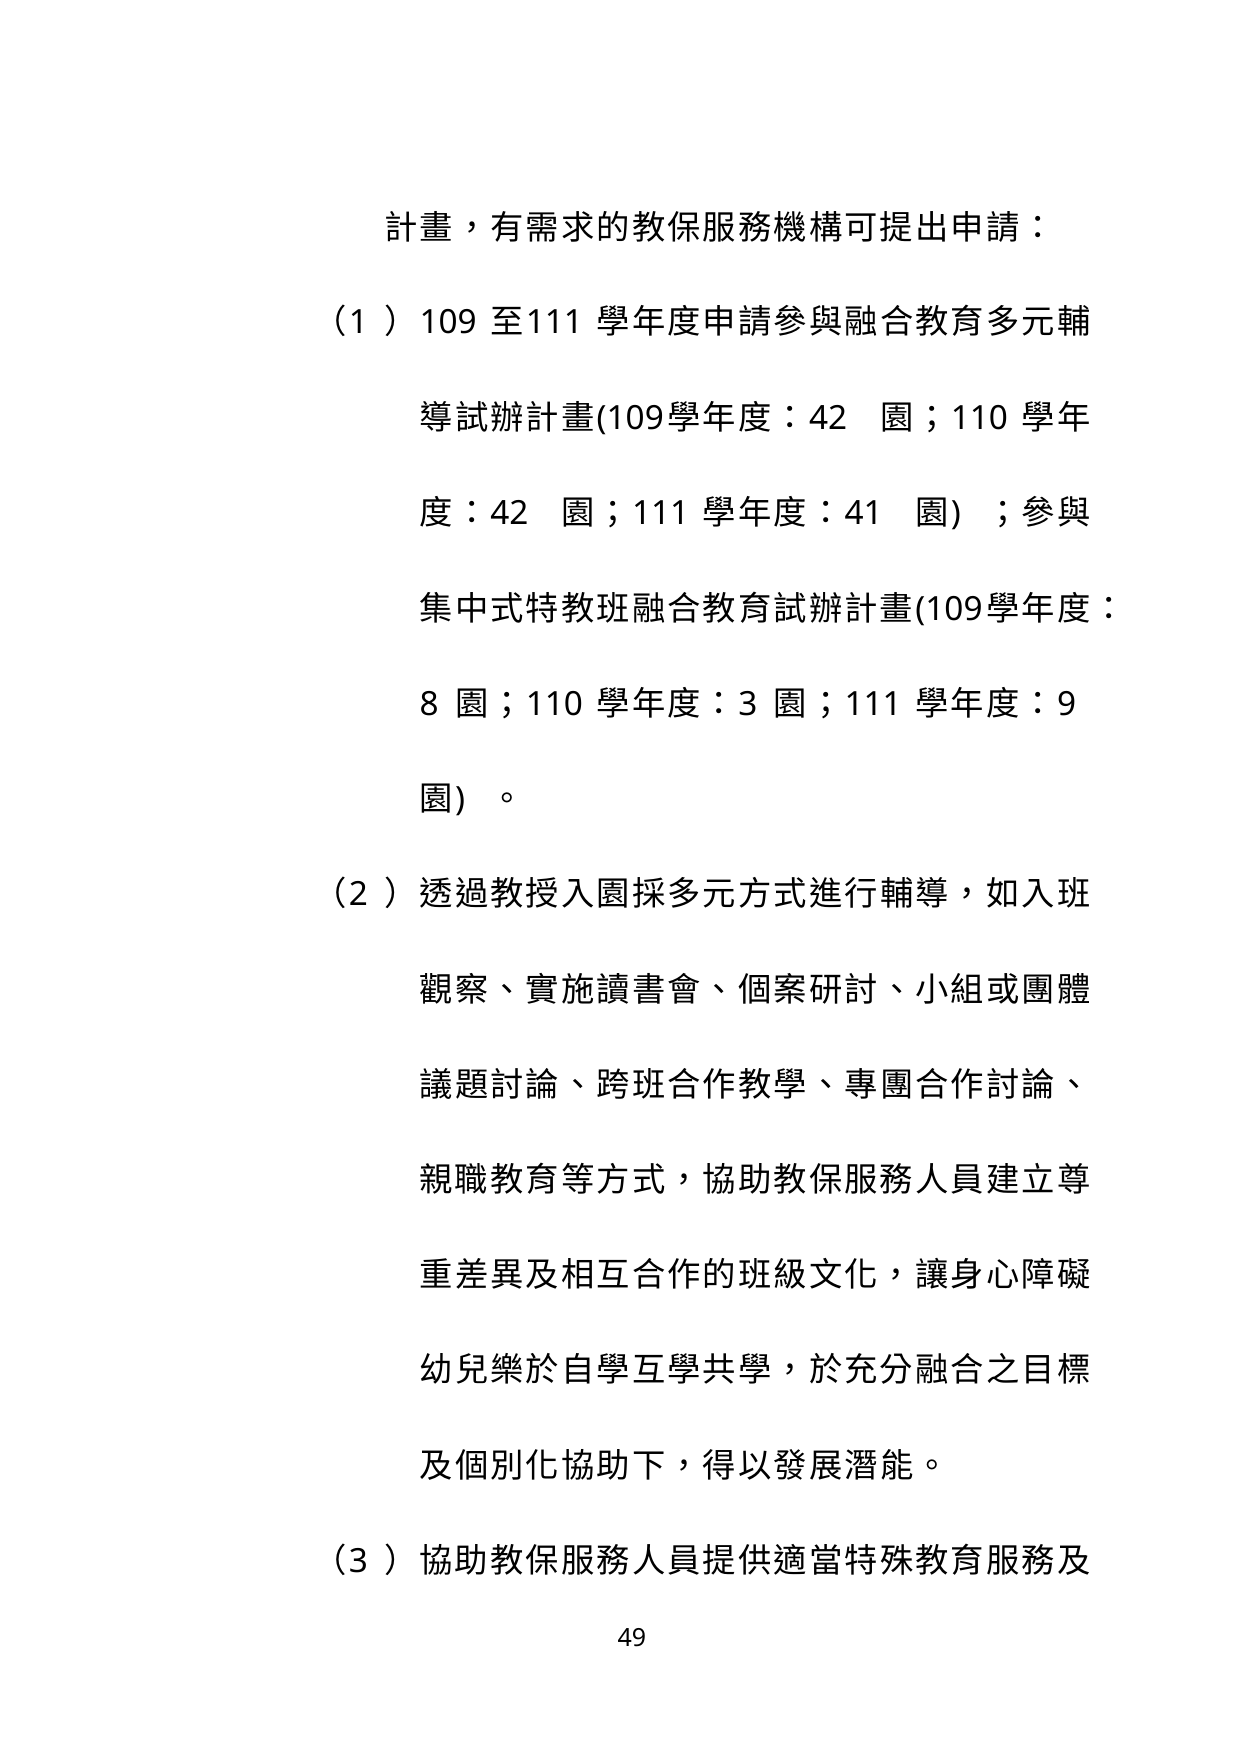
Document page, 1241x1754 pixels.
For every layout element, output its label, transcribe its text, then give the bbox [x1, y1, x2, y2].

subtitle 為協助教保服務人員調整教保環境設計及規劃差異化課程，設計兼顧身心障礙幼生及其他幼生之教保活動，國教署持續推動融合教育相關計畫，有需求的教保服務機構可提出申請： [296, 177, 1092, 272]
subtitle 協助教保服務人員提供適當特殊教育服務及措施，並提供教保服務人員相關輔導策略之諮詢管道： [296, 1510, 1092, 1605]
subtitle 109至111學年度申請參與融合教育多元輔導試辦計畫(109學年度：42園；110學年度：42園；111學年度：41園)；參與集中式特教班融合教育試辦計畫(109學年度：8園；110學年度：3園；111學年度：9園)。 [296, 272, 1092, 844]
subtitle 透過教授入園採多元方式進行輔導，如入班觀察、實施讀書會、個案研討、小組或團體議題討論、跨班合作教學、專團合作討論、親職教育等方式，協助教保服務人員建立尊重差異及相互合作的班級文化，讓身心障礙幼兒樂於自學互學共學，於充分融合之目標及個別化協助下，得以發展潛能。 [296, 844, 1092, 1510]
